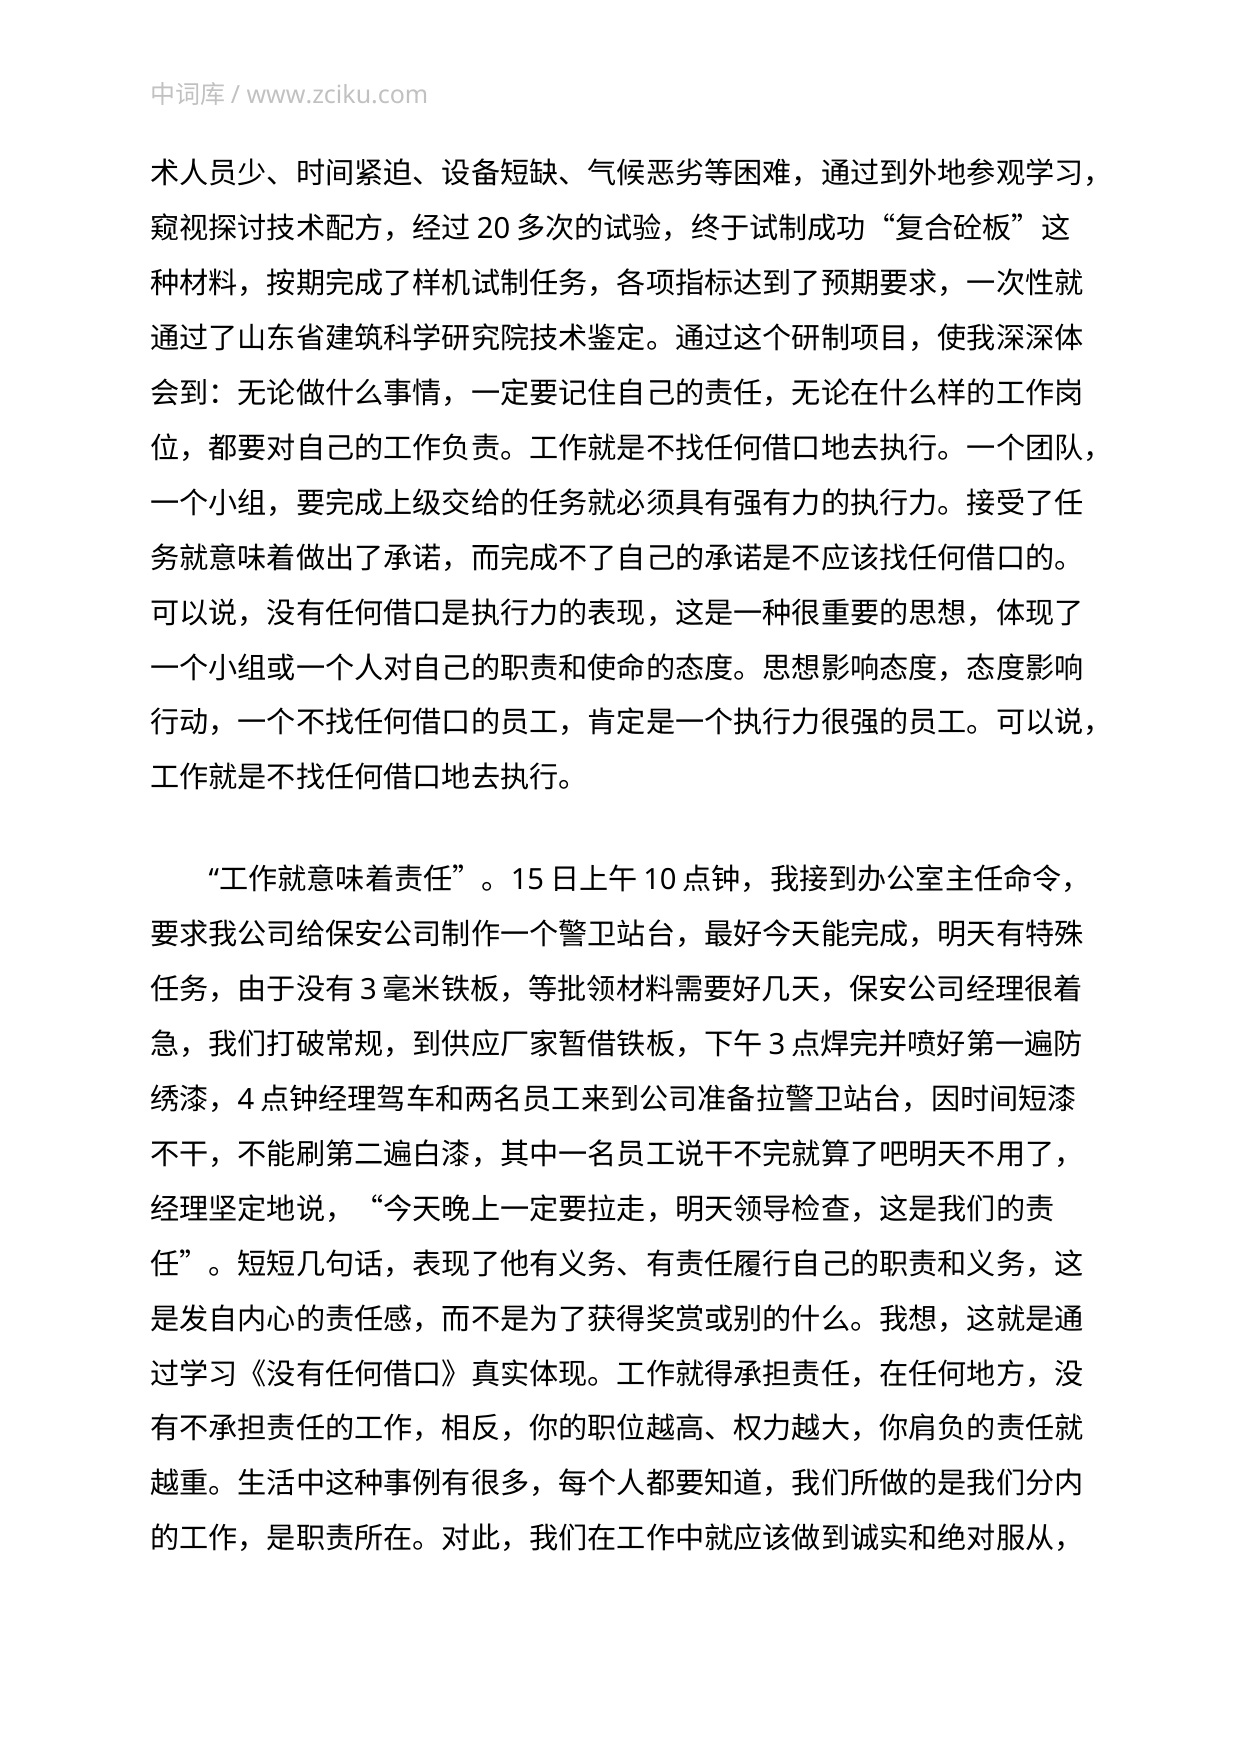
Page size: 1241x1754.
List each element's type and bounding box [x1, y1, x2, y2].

text [150, 856, 1090, 1557]
text [150, 150, 1090, 796]
